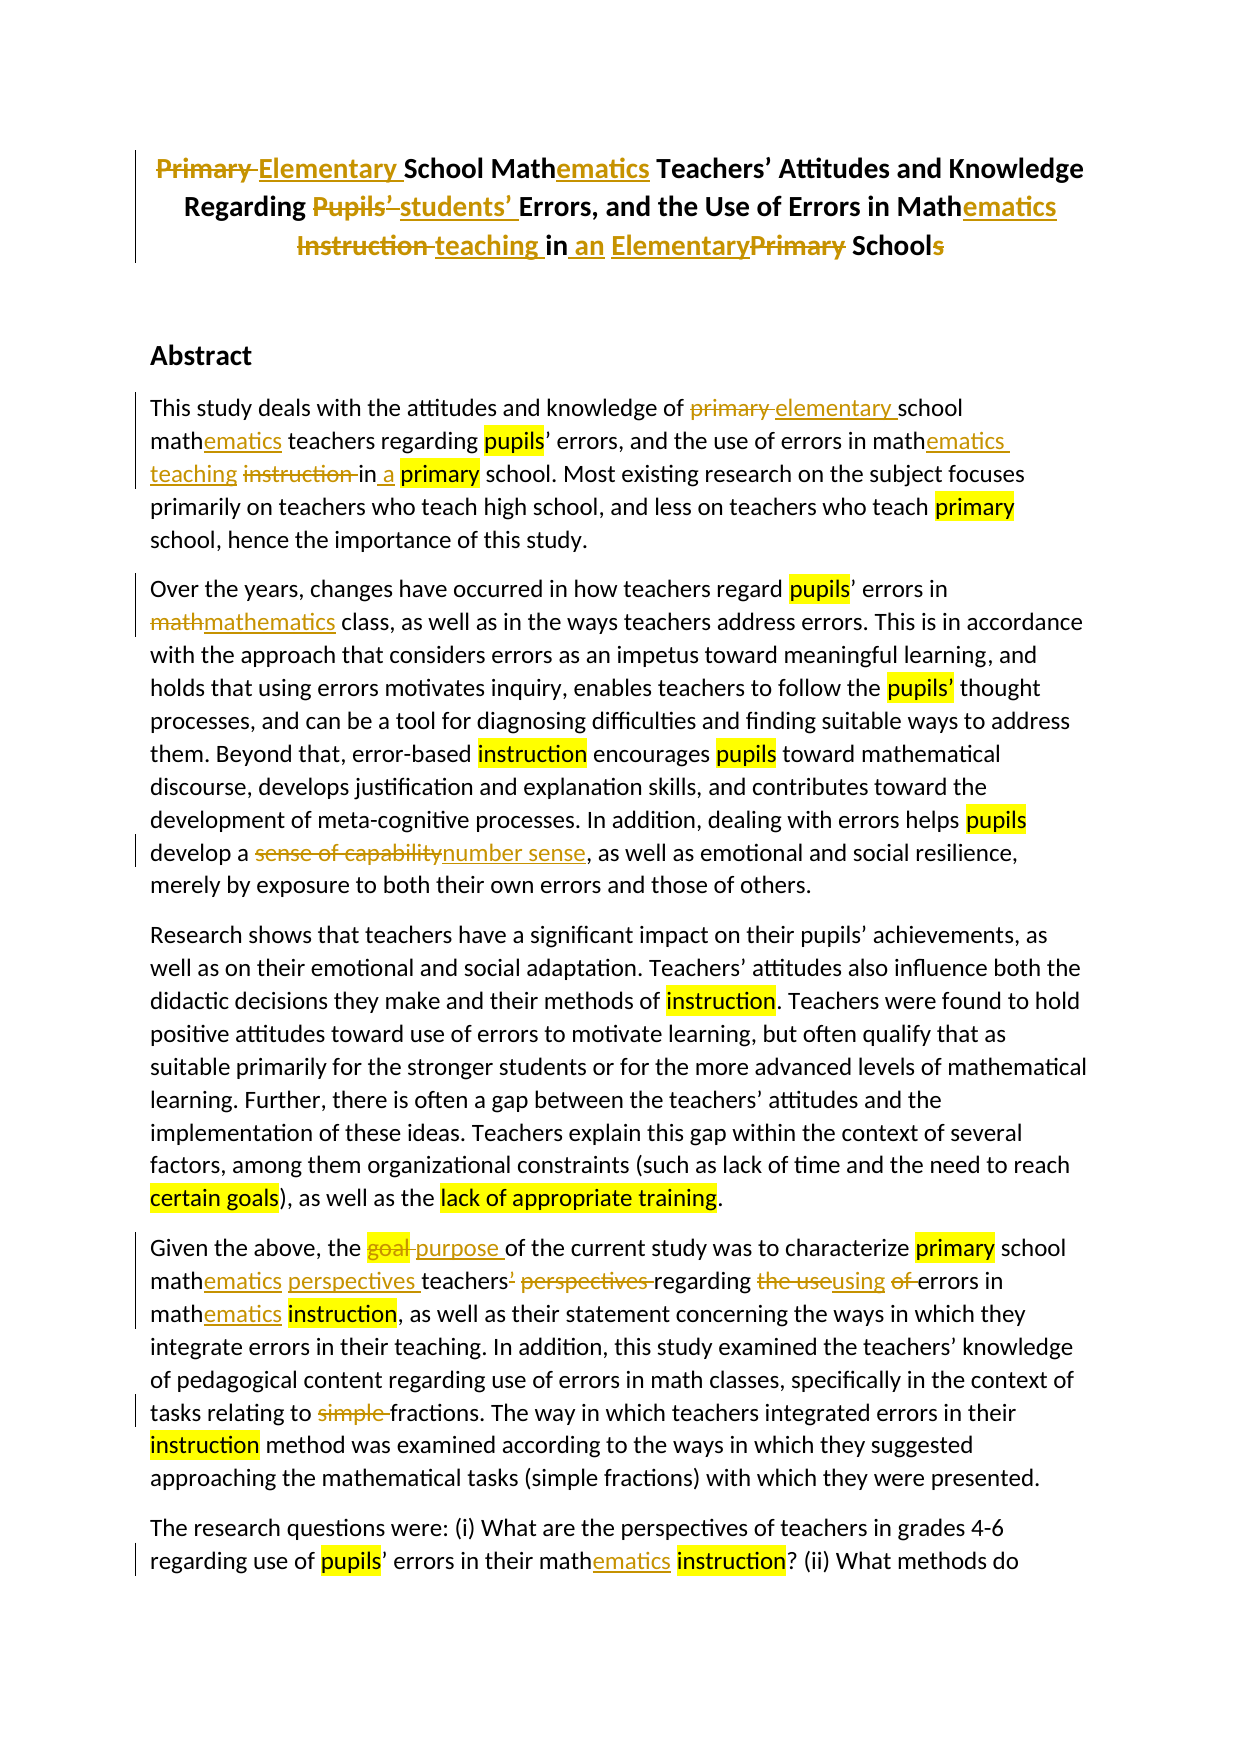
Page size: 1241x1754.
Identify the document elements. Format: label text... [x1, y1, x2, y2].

text Given the above, the of the current study was to characterize primary school math teachers regarding errors in math instruction, as well as their statement concerning the ways in which they integrate errors in their teaching. In addition, this study examined the teachers’ knowledge of pedagogical content regarding use of errors in math classes, specifically in the context of tasks relating to fractions. The way in which teachers integrated errors in their instruction method was examined according to the ways in which they suggested approaching the mathematical tasks (simple fractions) with which they were presented. [150, 1232, 1090, 1493]
text Abstract [150, 337, 1090, 373]
text Over the years, changes have occurred in how teachers regard pupils’ errors in class, as well as in the ways teachers address errors. This is in accordance with the approach that considers errors as an impetus toward meaningful learning, and holds that using errors motivates inquiry, enables teachers to follow the pupils’ thought processes, and can be a tool for diagnosing difficulties and finding suitable ways to address them. Beyond that, error-based instruction encourages pupils toward mathematical discourse, develops justification and explanation skills, and contributes toward the development of meta-cognitive processes. In addition, dealing with errors helps pupils develop a , as well as emotional and social resilience, merely by exposure to both their own errors and those of others. [150, 573, 1090, 900]
text This study deals with the attitudes and knowledge of school math teachers regarding pupils’ errors, and the use of errors in math in primary school. Most existing research on the subject focuses primarily on teachers who teach high school, and less on teachers who teach primary school, hence the importance of this study. [150, 392, 1090, 554]
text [150, 1512, 1090, 1576]
text School Math Teachers’ Attitudes and Knowledge Regarding Errors, and the Use of Errors in Math in School [150, 150, 1090, 262]
text Research shows that teachers have a significant impact on their pupils’ achievements, as well as on their emotional and social adaptation. Teachers’ attitudes also influence both the didactic decisions they make and their methods of instruction. Teachers were found to hold positive attitudes toward use of errors to motivate learning, but often qualify that as suitable primarily for the stronger students or for the more advanced levels of mathematical learning. Further, there is often a gap between the teachers’ attitudes and the implementation of these ideas. Teachers explain this gap within the context of several factors, among them organizational constraints (such as lack of time and the need to reach certain goals), as well as the lack of appropriate training. [150, 919, 1090, 1213]
